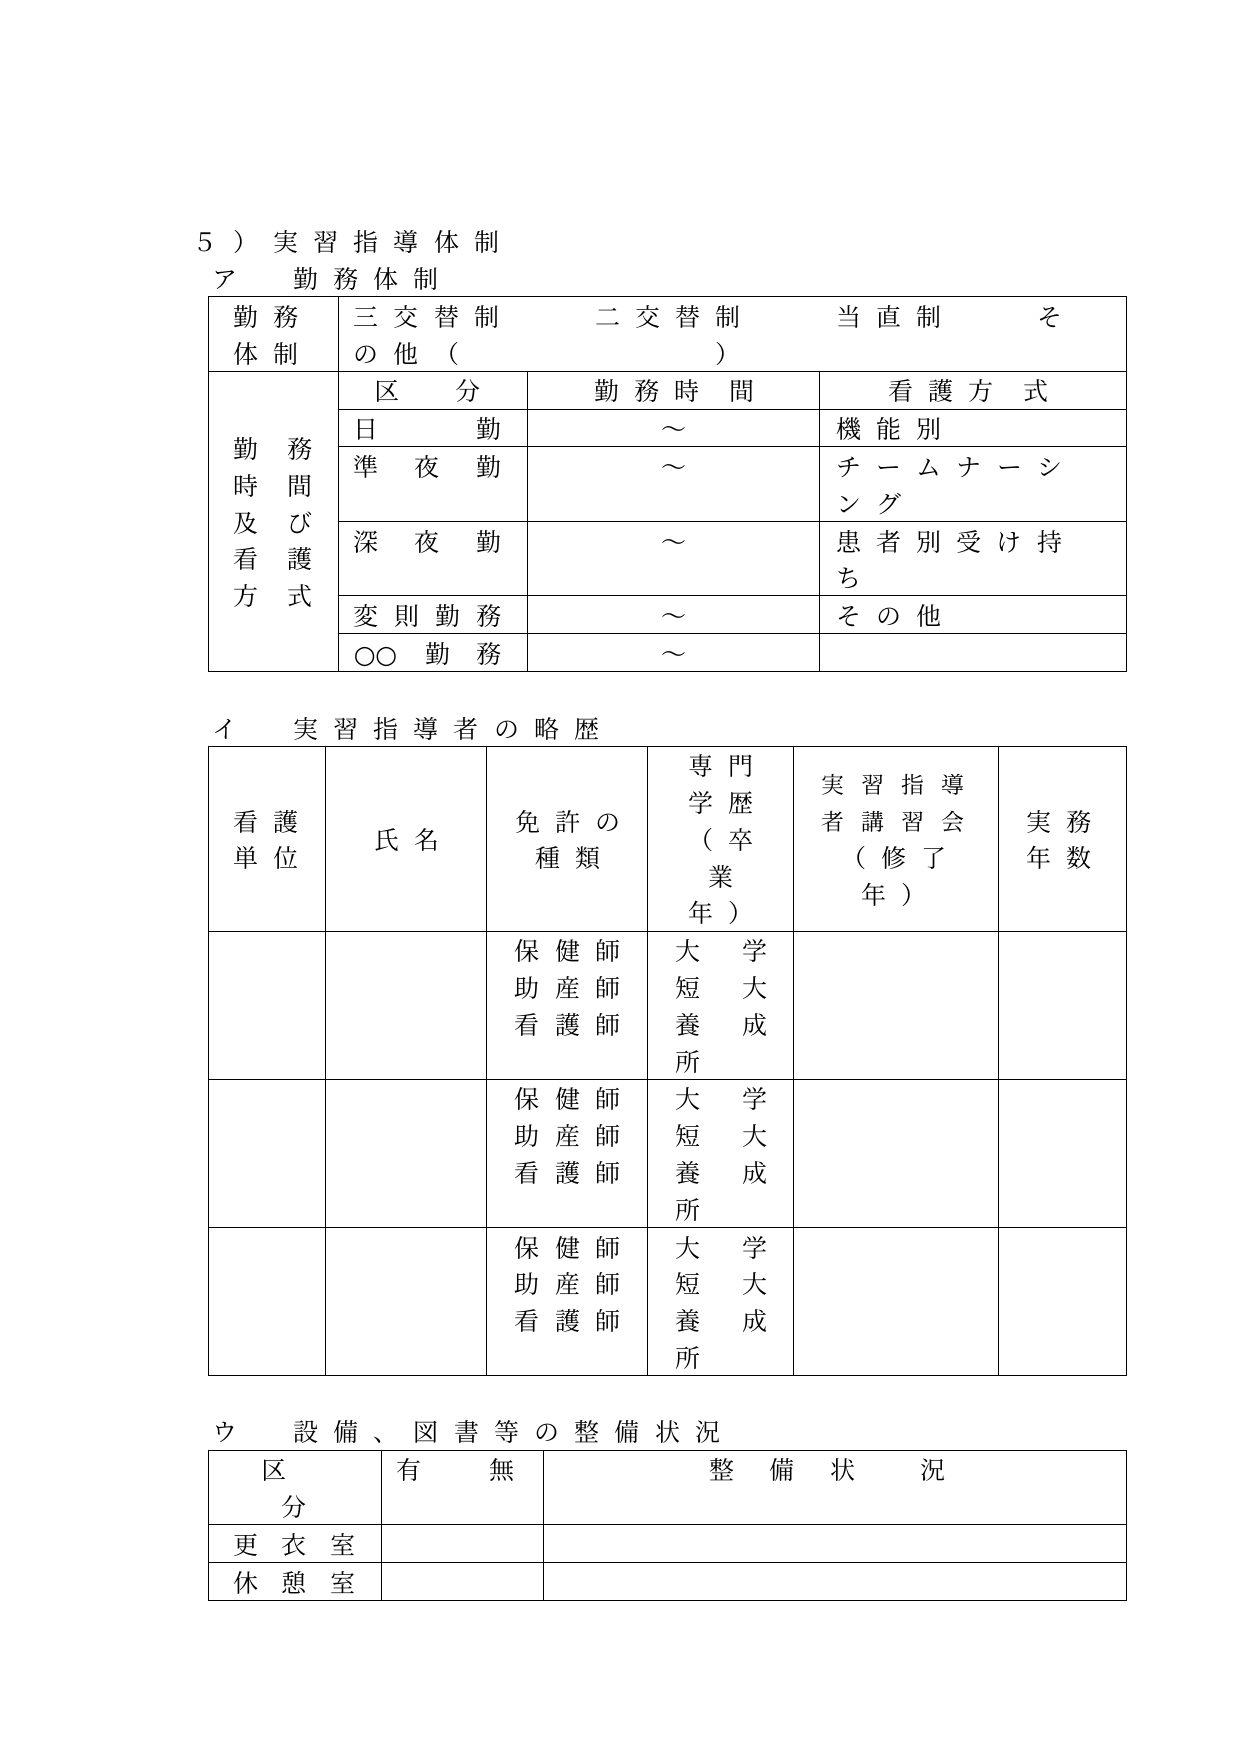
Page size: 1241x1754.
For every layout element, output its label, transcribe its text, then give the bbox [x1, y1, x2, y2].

table_cell ～ [528, 522, 819, 595]
table_cell [999, 1080, 1126, 1227]
table_cell [382, 1525, 543, 1562]
table_cell [209, 932, 325, 1079]
table_header 実習指導者講習会（修了年） [794, 747, 998, 931]
table_cell [209, 1228, 325, 1375]
table_cell ～ [528, 596, 819, 633]
table_header 実務年数 [999, 747, 1126, 931]
table_cell 保健師 助産師 看護師 [487, 932, 647, 1079]
table_cell 休憩室 [209, 1563, 381, 1600]
text イ 実習指導者の略歴 [152, 709, 1117, 746]
table_cell [820, 634, 1126, 671]
table_cell 患者別受け持ち [820, 522, 1126, 595]
table_cell 大学 短大 養成所 [648, 932, 793, 1079]
table_cell [794, 1228, 998, 1375]
table_header 有無 [382, 1451, 543, 1524]
table_cell [382, 1563, 543, 1600]
table_cell 変則勤務 [339, 596, 527, 633]
table_cell ～ [528, 447, 819, 521]
table_cell 勤務時間 及び看護 方式 [209, 372, 338, 671]
table_cell ～ [528, 634, 819, 671]
table_cell 準夜勤 [339, 447, 527, 521]
table_header 看護単位 [209, 747, 325, 931]
table_cell 更衣室 [209, 1525, 381, 1562]
table_cell 深夜勤 [339, 522, 527, 595]
table_cell [326, 932, 486, 1079]
text ア 勤務体制 [152, 259, 1117, 296]
table_cell [209, 1080, 325, 1227]
table_cell その他 [820, 596, 1126, 633]
table_cell 保健師 助産師 看護師 [487, 1228, 647, 1375]
table_header 三交替制 二交替制 当直制 その他（ ） [339, 297, 1126, 371]
table_cell [794, 932, 998, 1079]
table_cell 機能別 [820, 410, 1126, 446]
table_cell 大学 短大 養成所 [648, 1080, 793, 1227]
table_header 区分 [209, 1451, 381, 1524]
table_cell [999, 932, 1126, 1079]
table_header 整備状況 [544, 1451, 1126, 1524]
table_cell [999, 1228, 1126, 1375]
table_header 免許の種類 [487, 747, 647, 931]
table_cell ～ [528, 410, 819, 446]
table_cell 日勤 [339, 410, 527, 446]
table_cell [794, 1080, 998, 1227]
table_cell チームナーシング [820, 447, 1126, 521]
table_cell [326, 1080, 486, 1227]
table_cell 保健師 助産師 看護師 [487, 1080, 647, 1227]
table_cell 看護方式 [820, 372, 1126, 408]
text ５）実習指導体制 [152, 222, 1117, 259]
table_cell 区分 [339, 372, 527, 408]
table_cell [326, 1228, 486, 1375]
table_header 氏名 [326, 747, 486, 931]
table_cell 大学 短大 養成所 [648, 1228, 793, 1375]
table_cell [544, 1563, 1126, 1600]
text ウ 設備、図書等の整備状況 [152, 1413, 1117, 1449]
table_cell 勤務時間 [528, 372, 819, 408]
table_cell ○○勤務 [339, 634, 527, 671]
table_header 勤務体制 [209, 297, 338, 371]
table_cell [544, 1525, 1126, 1562]
table_header 専門学歴 （卒業年） [648, 747, 793, 931]
